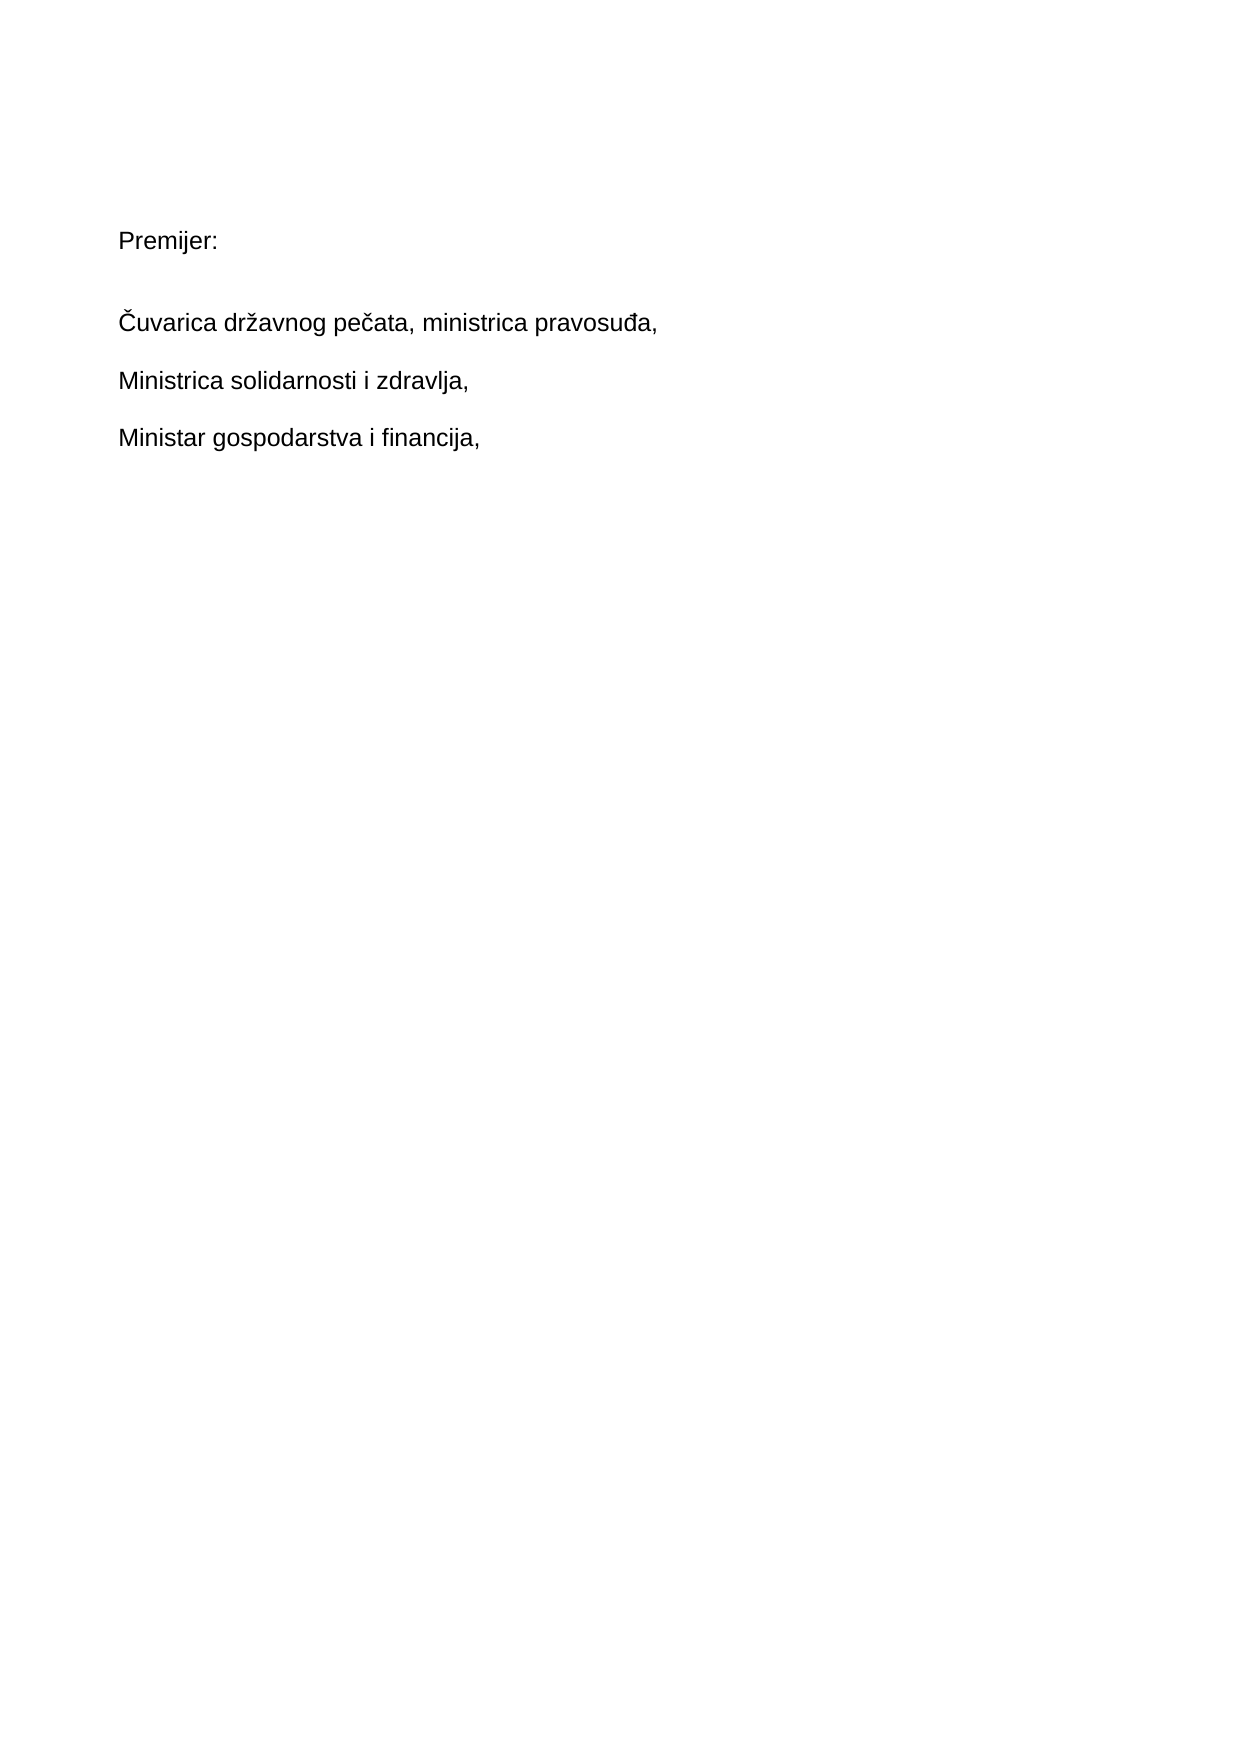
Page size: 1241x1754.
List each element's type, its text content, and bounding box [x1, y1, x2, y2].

text Ministar gospodarstva i financija, [118, 423, 1122, 452]
text Čuvarica državnog pečata, ministrica pravosuđa, [118, 308, 1122, 337]
text Ministrica solidarnosti i zdravlja, [118, 366, 1122, 394]
text Premijer: [118, 226, 1122, 254]
